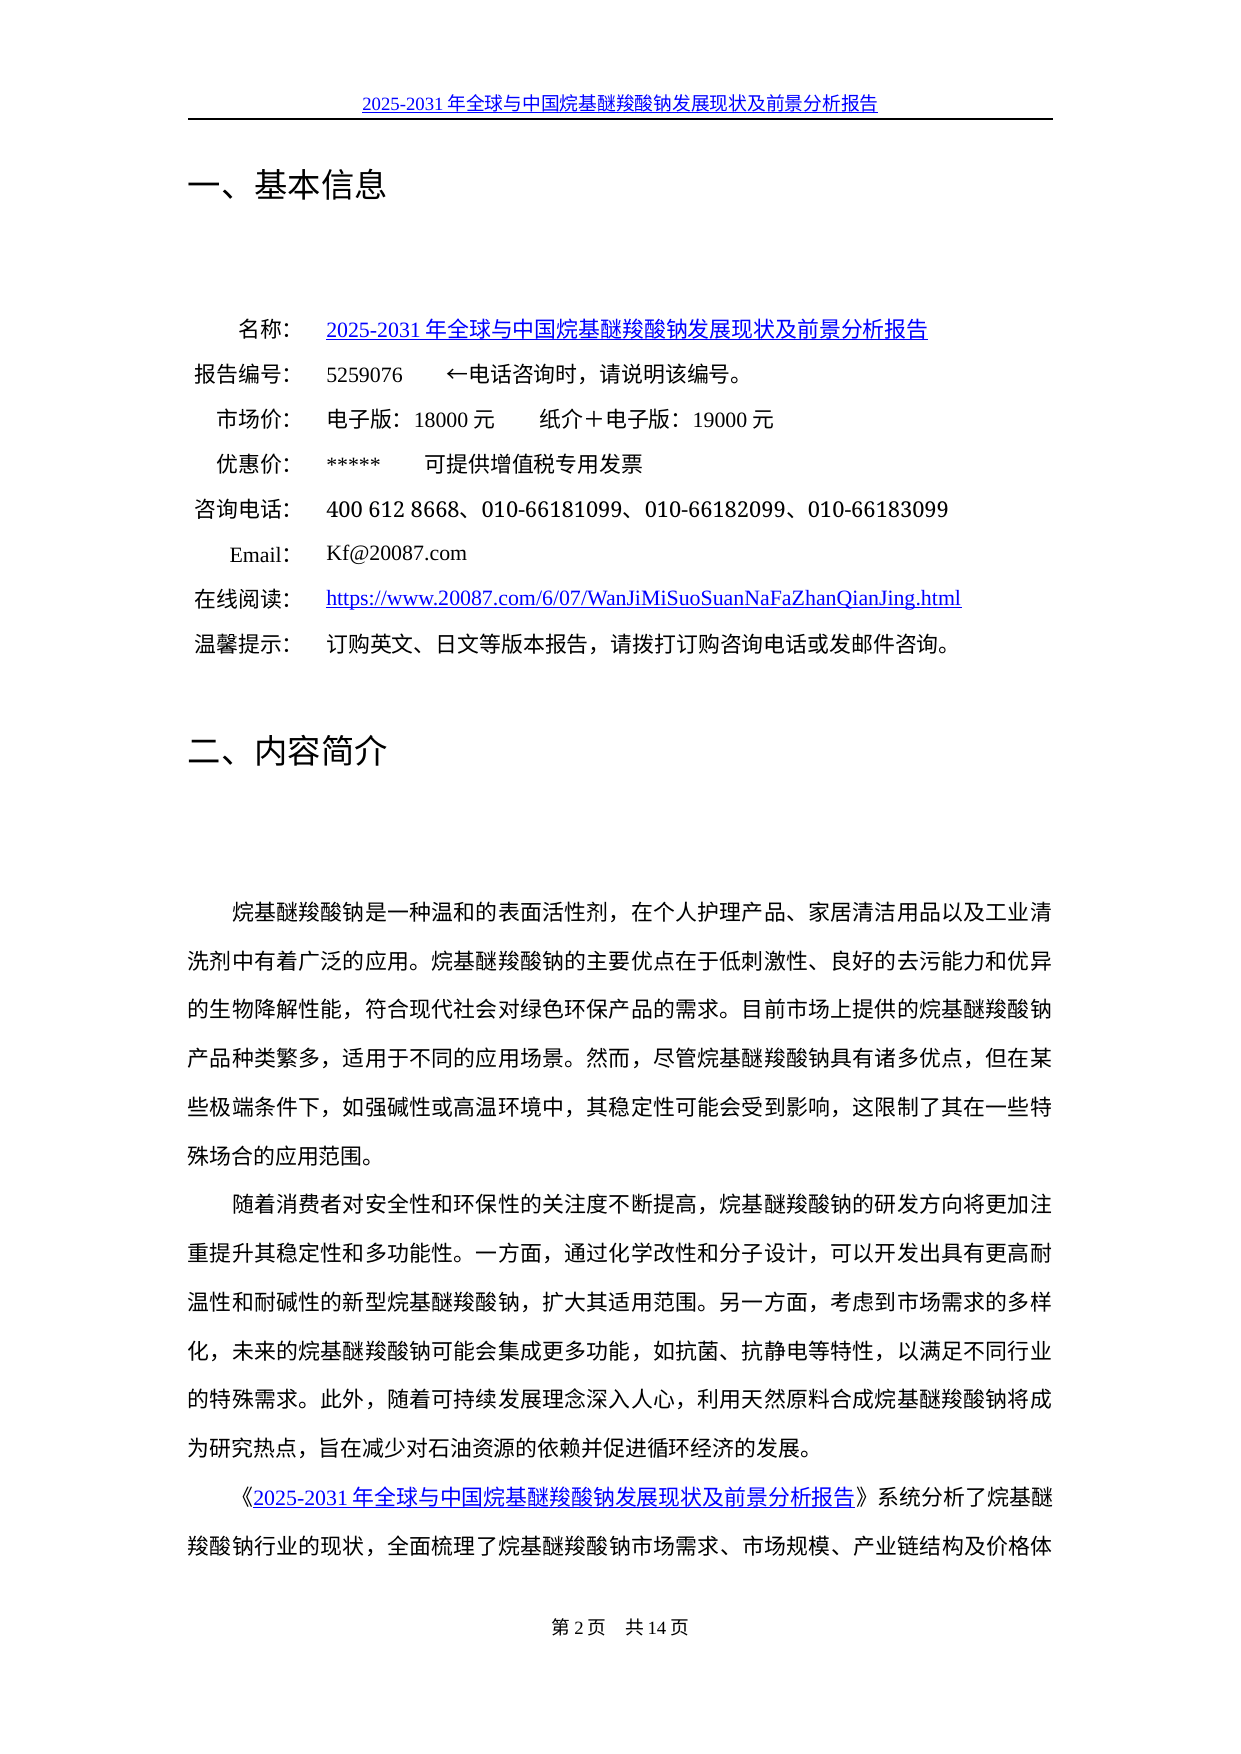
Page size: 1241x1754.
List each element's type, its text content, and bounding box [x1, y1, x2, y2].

title 二、内容简介 [187, 717, 1053, 782]
title 一、基本信息 [187, 150, 1053, 215]
table_cell 400 612 8668、010-66181099、010-66182099、010-66183099 [315, 492, 1073, 537]
table_cell 订购英文、日文等版本报告，请拨打订购咨询电话或发邮件咨询。 [315, 627, 1073, 672]
table_cell [315, 582, 1073, 627]
table_cell 优惠价： [167, 447, 315, 492]
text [187, 894, 1053, 1561]
table_cell 5259076 ←电话咨询时，请说明该编号。 [315, 357, 1073, 402]
table_cell 报告编号： [167, 357, 315, 402]
table_cell 电子版：18000 元 纸介＋电子版：19000 元 [315, 402, 1073, 447]
table_cell 咨询电话： [167, 492, 315, 537]
table_cell Email： [167, 537, 315, 582]
table_header 名称： [167, 312, 315, 357]
table_cell 温馨提示： [167, 627, 315, 672]
table_cell 市场价： [167, 402, 315, 447]
table_cell Kf@20087.com [315, 537, 1073, 582]
table_header 2025-2031年全球与中国烷基醚羧酸钠发展现状及前景分析报告 [315, 312, 1073, 357]
table_cell ***** 可提供增值税专用发票 [315, 447, 1073, 492]
table_cell 在线阅读： [167, 582, 315, 627]
